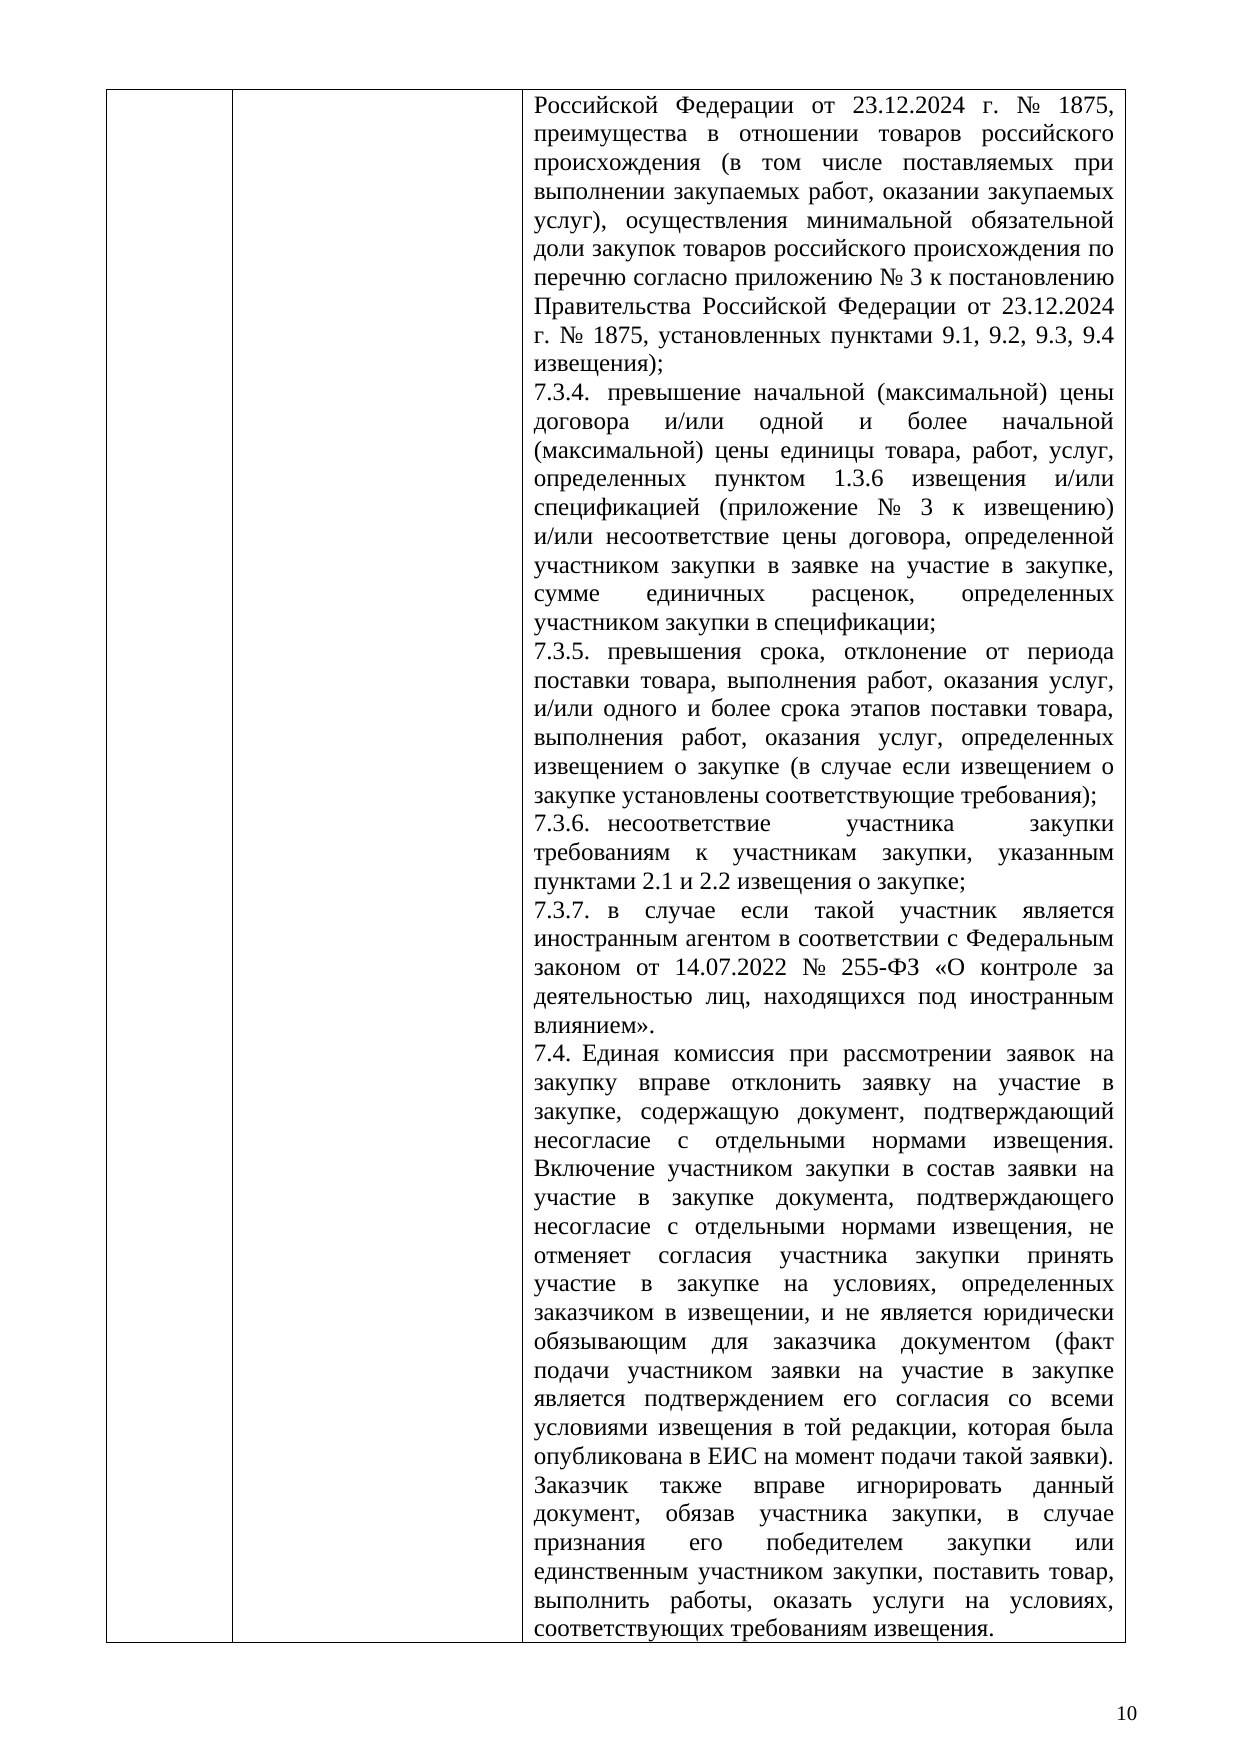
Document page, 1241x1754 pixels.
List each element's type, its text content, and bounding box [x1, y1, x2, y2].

table_cell 7 [107, 90, 232, 1642]
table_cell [523, 90, 1125, 1642]
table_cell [233, 90, 522, 1642]
